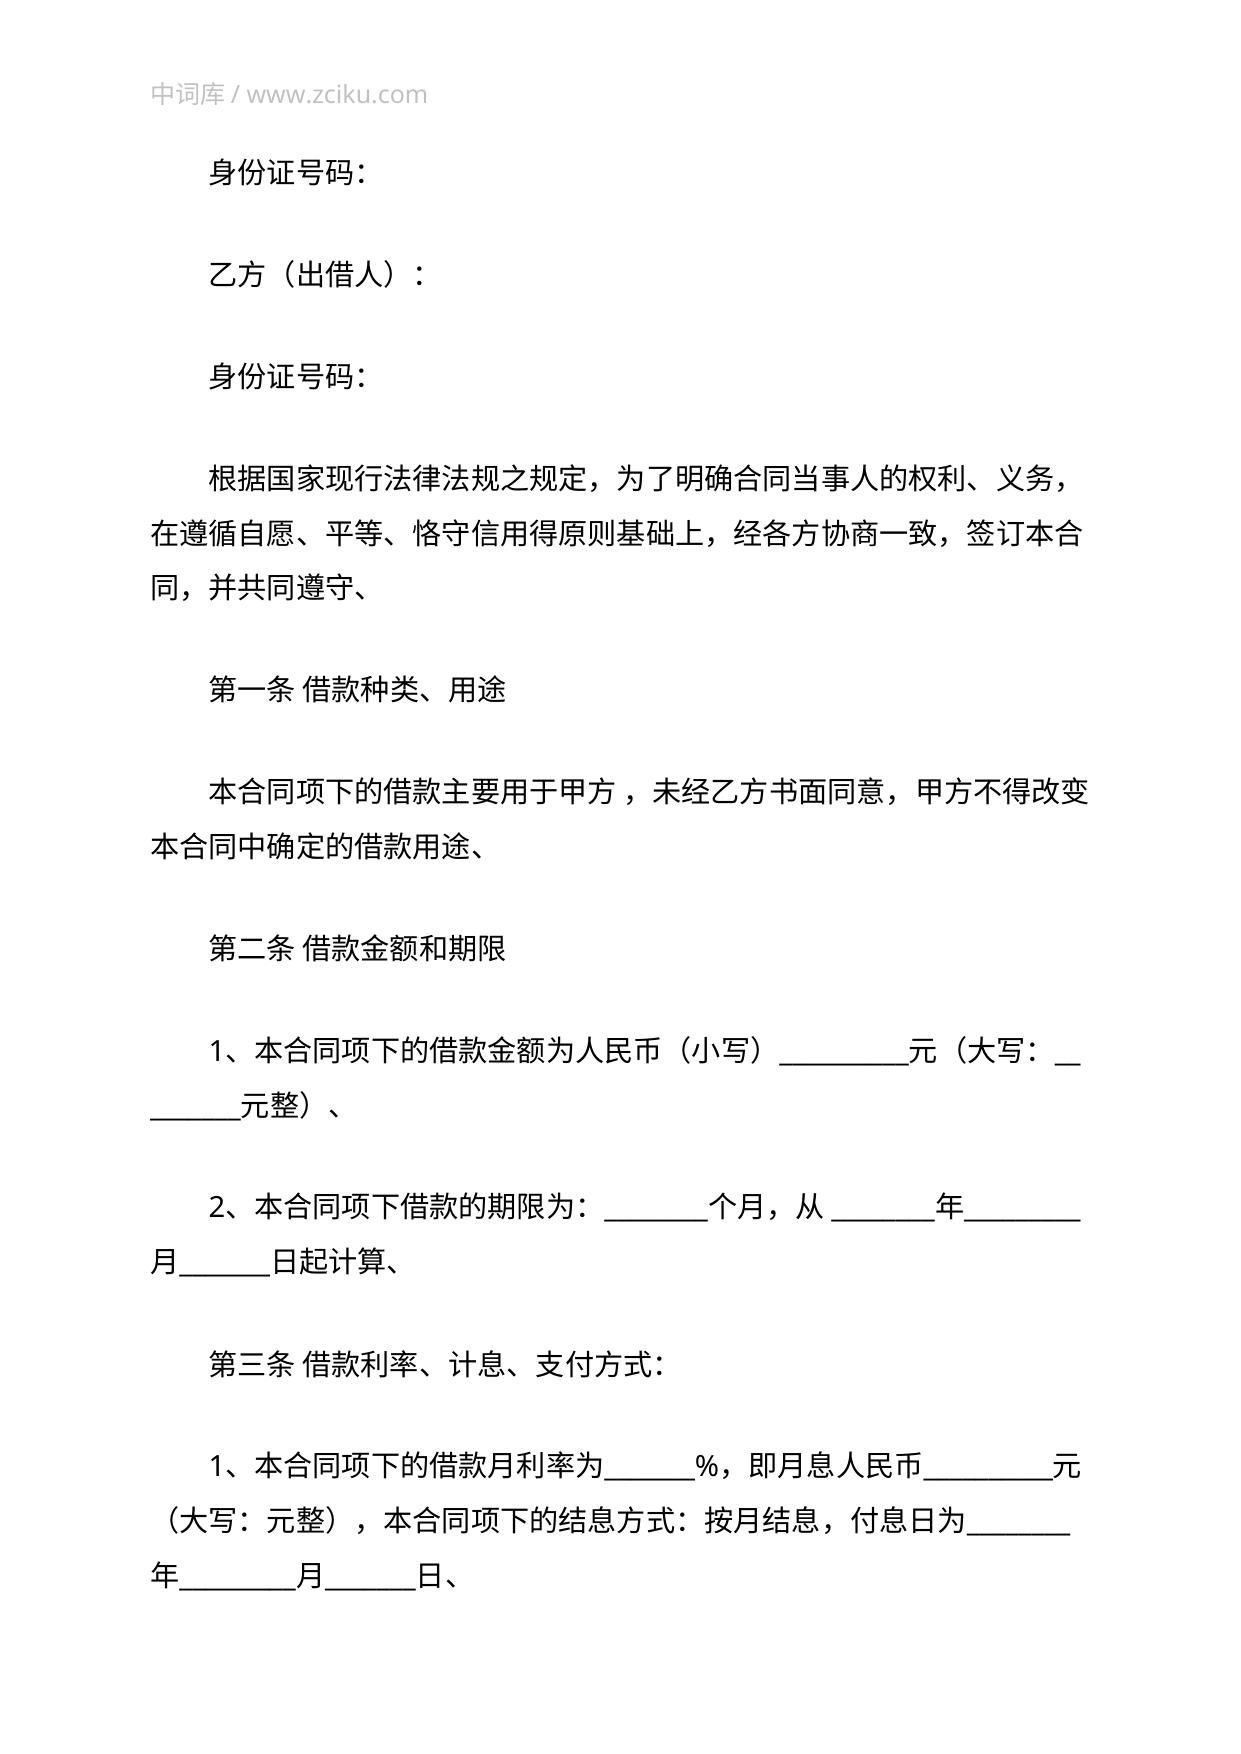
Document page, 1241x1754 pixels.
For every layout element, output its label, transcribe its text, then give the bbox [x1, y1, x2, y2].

text 1、本合同项下的借款金额为人民币（小写）__________元（大写：_________元整）、 [150, 1027, 1090, 1124]
text 根据国家现行法律法规之规定，为了明确合同当事人的权利、义务，在遵循自愿、平等、恪守信用得原则基础上，经各方协商一致，签订本合同，并共同遵守、 [150, 455, 1090, 607]
text 第二条 借款金额和期限 [150, 925, 1090, 968]
text 身份证号码： [150, 353, 1090, 396]
text 乙方（出借人）： [150, 252, 1090, 294]
text 1、本合同项下的借款月利率为_______%，即月息人民币__________元（大写：元整），本合同项下的结息方式：按月结息，付息日为________年_________月_______日、 [150, 1443, 1090, 1595]
text 第一条 借款种类、用途 [150, 667, 1090, 709]
text 2、本合同项下借款的期限为：________个月，从 ________年_________月_______日起计算、 [150, 1184, 1090, 1281]
text 本合同项下的借款主要用于甲方 ，未经乙方书面同意，甲方不得改变本合同中确定的借款用途、 [150, 769, 1090, 866]
text 第三条 借款利率、计息、支付方式： [150, 1341, 1090, 1383]
text 身份证号码： [150, 150, 1090, 192]
